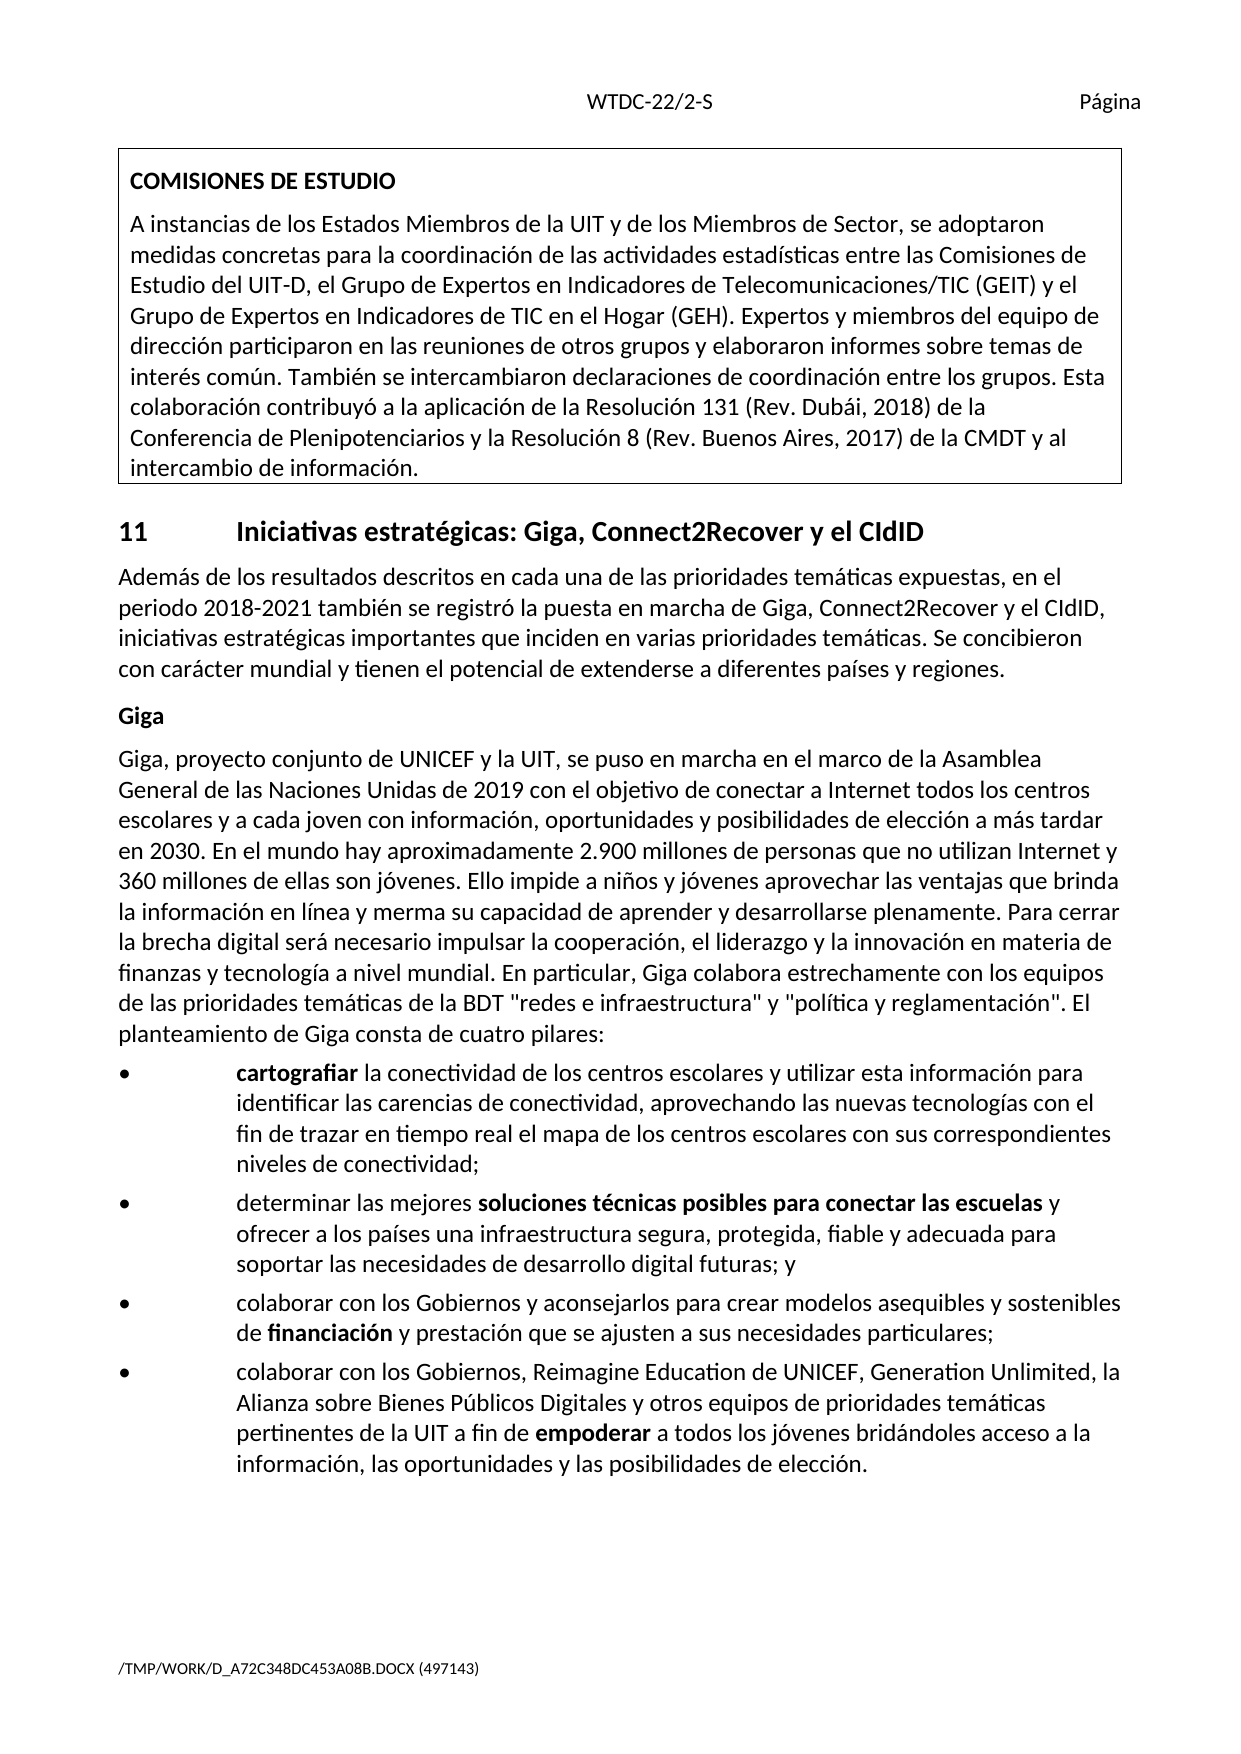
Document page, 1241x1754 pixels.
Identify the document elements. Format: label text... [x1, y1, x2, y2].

text • determinar las mejores soluciones técnicas posibles para conectar las escuelas y ofrecer a los países una infraestructura segura, protegida, fiable y adecuada para soportar las necesidades de desarrollo digital futuras; y [118, 1187, 1122, 1279]
text Además de los resultados descritos en cada una de las prioridades temáticas expuestas, en el periodo 2018-2021 también se registró la puesta en marcha de Giga, Connect2Recover y el CIdID, iniciativas estratégicas importantes que inciden en varias prioridades temáticas. Se concibieron con carácter mundial y tienen el potencial de extenderse a diferentes países y regiones. [118, 561, 1122, 683]
text Giga, proyecto conjunto de UNICEF y la UIT, se puso en marcha en el marco de la Asamblea General de las Naciones Unidas de 2019 con el objetivo de conectar a Internet todos los centros escolares y a cada joven con información, oportunidades y posibilidades de elección a más tardar en 2030. En el mundo hay aproximadamente 2.900 millones de personas que no utilizan Internet y 360 millones de ellas son jóvenes. Ello impide a niños y jóvenes aprovechar las ventajas que brinda la información en línea y merma su capacidad de aprender y desarrollarse plenamente. Para cerrar la brecha digital será necesario impulsar la cooperación, el liderazgo y la innovación en materia de finanzas y tecnología a nivel mundial. En particular, Giga colabora estrechamente con los equipos de las prioridades temáticas de la BDT "redes e infraestructura" y "política y reglamentación". El planteamiento de Giga consta de cuatro pilares: [118, 743, 1122, 1048]
subtitle 11 Iniciativas estratégicas: Giga, Connect2Recover y el CIdID [118, 513, 1122, 549]
text • colaborar con los Gobiernos, Reimagine Education de UNICEF, Generation Unlimited, la Alianza sobre Bienes Públicos Digitales y otros equipos de prioridades temáticas pertinentes de la UIT a fin de empoderar a todos los jóvenes bridándoles acceso a la información, las oportunidades y las posibilidades de elección. [118, 1356, 1122, 1478]
text • cartografiar la conectividad de los centros escolares y utilizar esta información para identificar las carencias de conectividad, aprovechando las nuevas tecnologías con el fin de trazar en tiempo real el mapa de los centros escolares con sus correspondientes niveles de conectividad; [118, 1057, 1122, 1179]
text • colaborar con los Gobiernos y aconsejarlos para crear modelos asequibles y sostenibles de financiación y prestación que se ajusten a sus necesidades particulares; [118, 1287, 1122, 1348]
subtitle Giga [118, 700, 1122, 731]
table_header COMISIONES DE ESTUDIO A instancias de los Estados Miembros de la UIT y de los Miembros de Sector, se adoptaron medidas concretas para la coordinación de las actividades estadísticas entre las Comisiones de Estudio del UIT-D, el Grupo de Expertos en Indicadores de Telecomunicaciones/TIC (GEIT) y el Grupo de Expertos en Indicadores de TIC en el Hogar (GEH). Expertos y miembros del equipo de dirección participaron en las reuniones de otros grupos y elaboraron informes sobre temas de interés común. También se intercambiaron declaraciones de coordinación entre los grupos. Esta colaboración contribuyó a la aplicación de la Resolución 131 (Rev. Dubái, 2018) de la Conferencia de Plenipotenciarios y la Resolución 8 (Rev. Buenos Aires, 2017) de la CMDT y al intercambio de información. [119, 149, 1121, 483]
